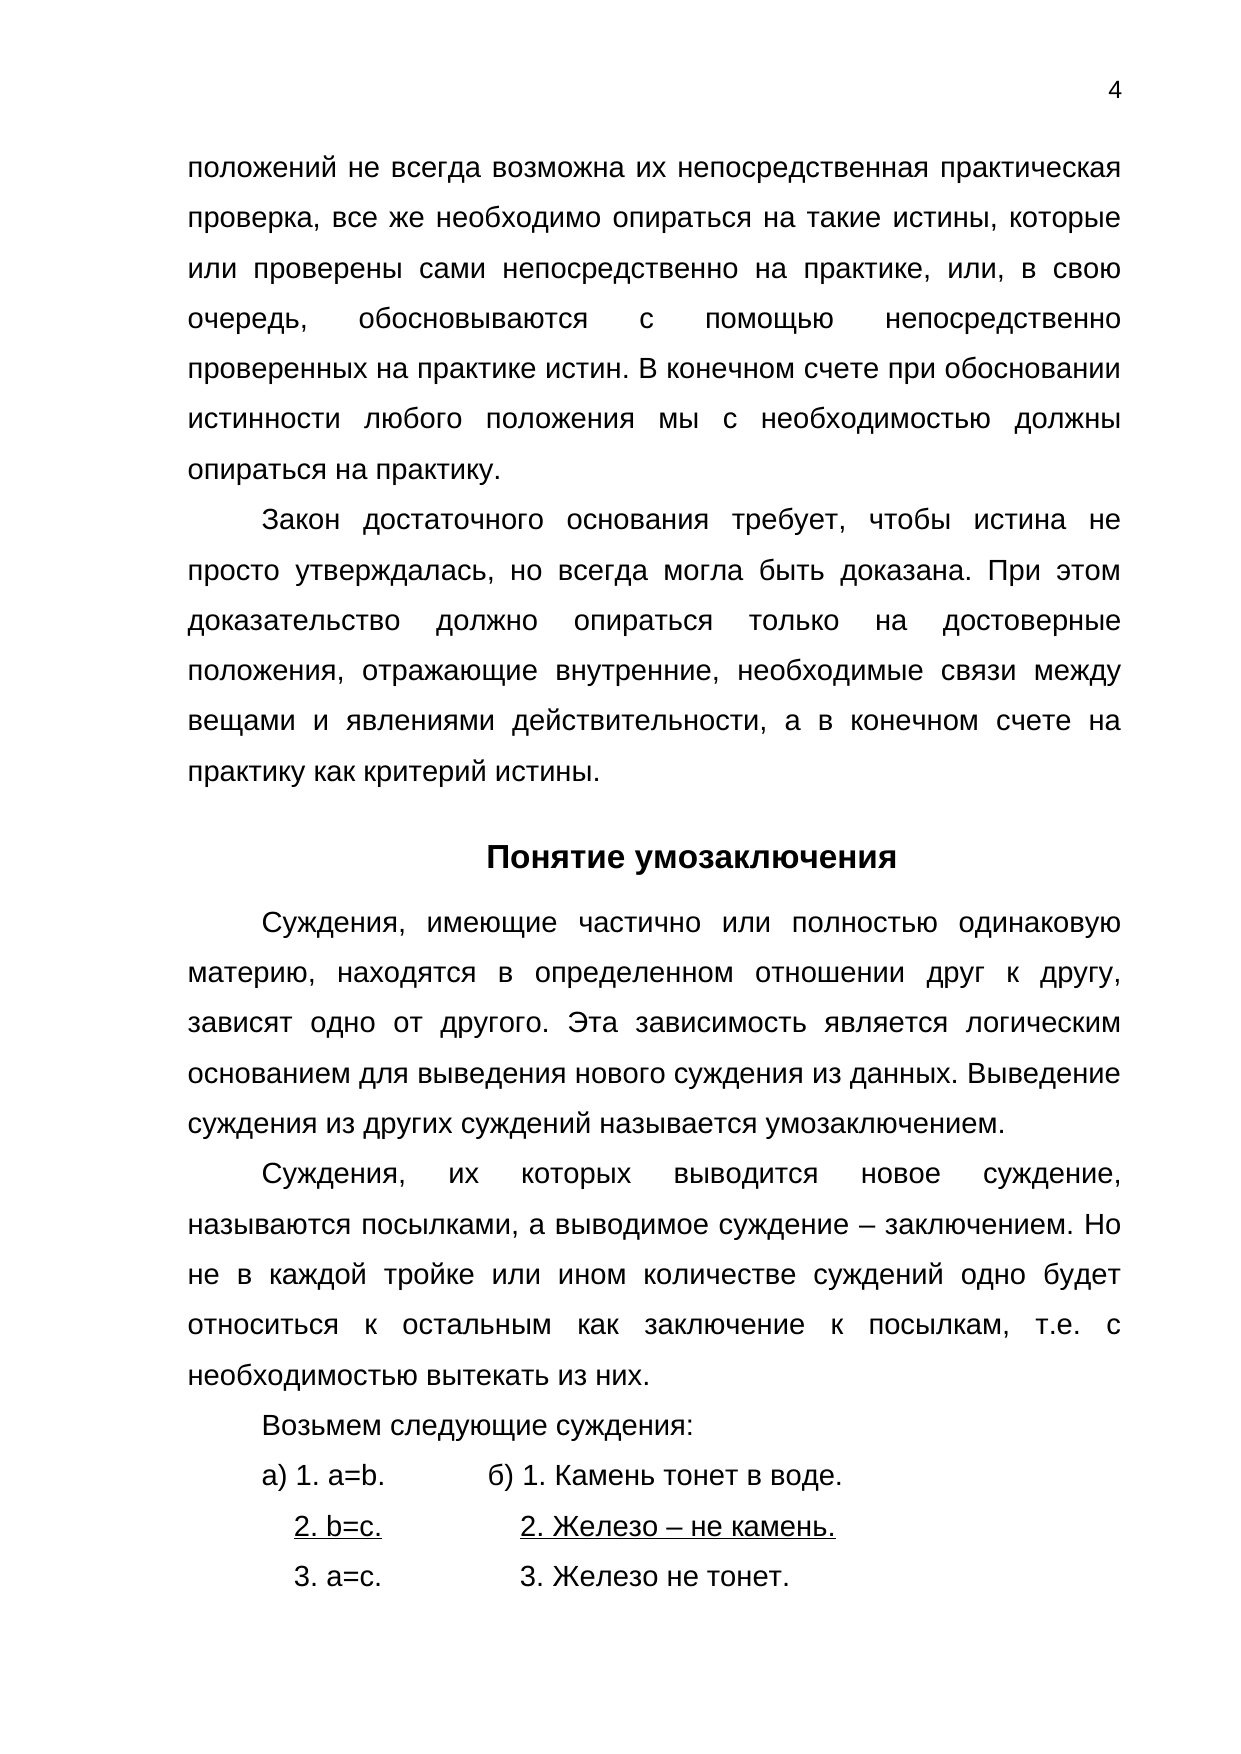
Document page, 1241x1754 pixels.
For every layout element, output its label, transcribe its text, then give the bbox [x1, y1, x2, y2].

text Суждения, их которых выводится новое суждение, называются посылками, а выводимое суждение – заключением. Но не в каждой тройке или ином количестве суждений одно будет относиться к остальным как заключение к посылкам, т.е. с необходимостью вытекать из них. [187, 1156, 1122, 1391]
subtitle Понятие умозаключения [187, 838, 1122, 876]
text 3. a=c. 3. Железо не тонет. [187, 1559, 1122, 1592]
text а) 1. a=b. б) 1. Камень тонет в воде. [187, 1458, 1122, 1492]
text Суждения, имеющие частично или полностью одинаковую материю, находятся в определенном отношении друг к другу, зависят одно от другого. Эта зависимость является логическим основанием для выведения нового суждения из данных. Выведение суждения из других суждений называется умозаключением. [187, 905, 1122, 1139]
text Закон достаточного основания требует, чтобы истина не просто утверждалась, но всегда могла быть доказана. При этом доказательство должно опираться только на достоверные положения, отражающие внутренние, необходимые связи между вещами и явлениями действительности, а в конечном счете на практику как критерий истины. [187, 502, 1122, 787]
text Возьмем следующие суждения: [187, 1408, 1122, 1441]
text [187, 150, 1122, 485]
text 2. b=c. 2. Железо – не камень. [187, 1508, 1122, 1542]
